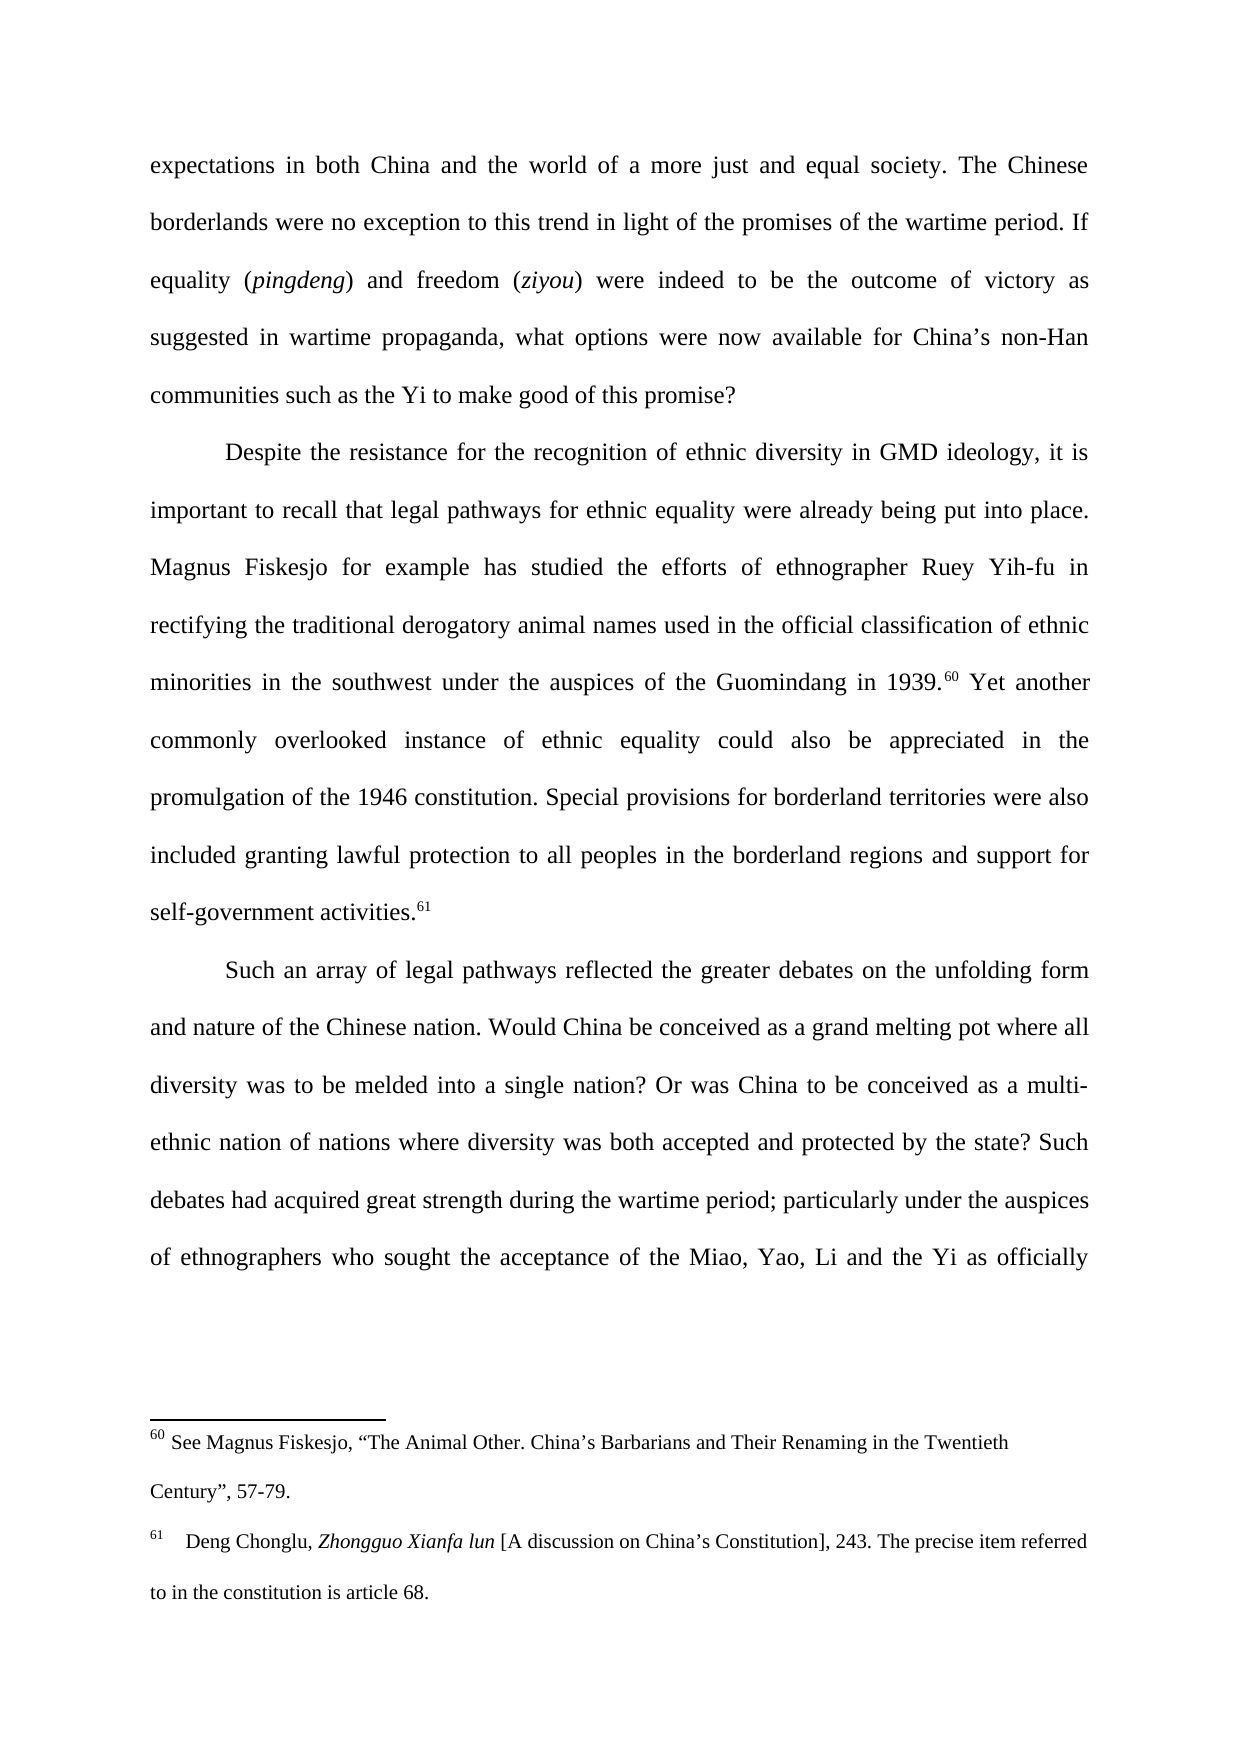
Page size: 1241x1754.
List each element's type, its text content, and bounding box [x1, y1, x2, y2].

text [150, 955, 1090, 1271]
text Despite the resistance for the recognition of ethnic diversity in GMD ideology, it is important to recall that legal pathways for ethnic equality were already being put into place. Magnus Fiskesjo for example has studied the efforts of ethnographer Ruey Yih-fu in rectifying the traditional derogatory animal names used in the official classification of ethnic minorities in the southwest under the auspices of the Guomindang in 1939. Yet another commonly overlooked instance of ethnic equality could also be appreciated in the promulgation of the 1946 constitution. Special provisions for borderland territories were also included granting lawful protection to all peoples in the borderland regions and support for self-government activities. [150, 437, 1090, 926]
text The end of the wartime period in August 1945 heralded a new, albeit uncertain period for China as a whole. Far from being a period of stability, old and new actors began vying for positions in the new emerging political order. The early post-war period ushered in a series of expectations in both China and the world of a more just and equal society. The Chinese borderlands were no exception to this trend in light of the promises of the wartime period. If equality (pingdeng) and freedom (ziyou) were indeed to be the outcome of victory as suggested in wartime propaganda, what options were now available for China’s non-Han communities such as the Yi to make good of this promise? [150, 150, 1090, 409]
